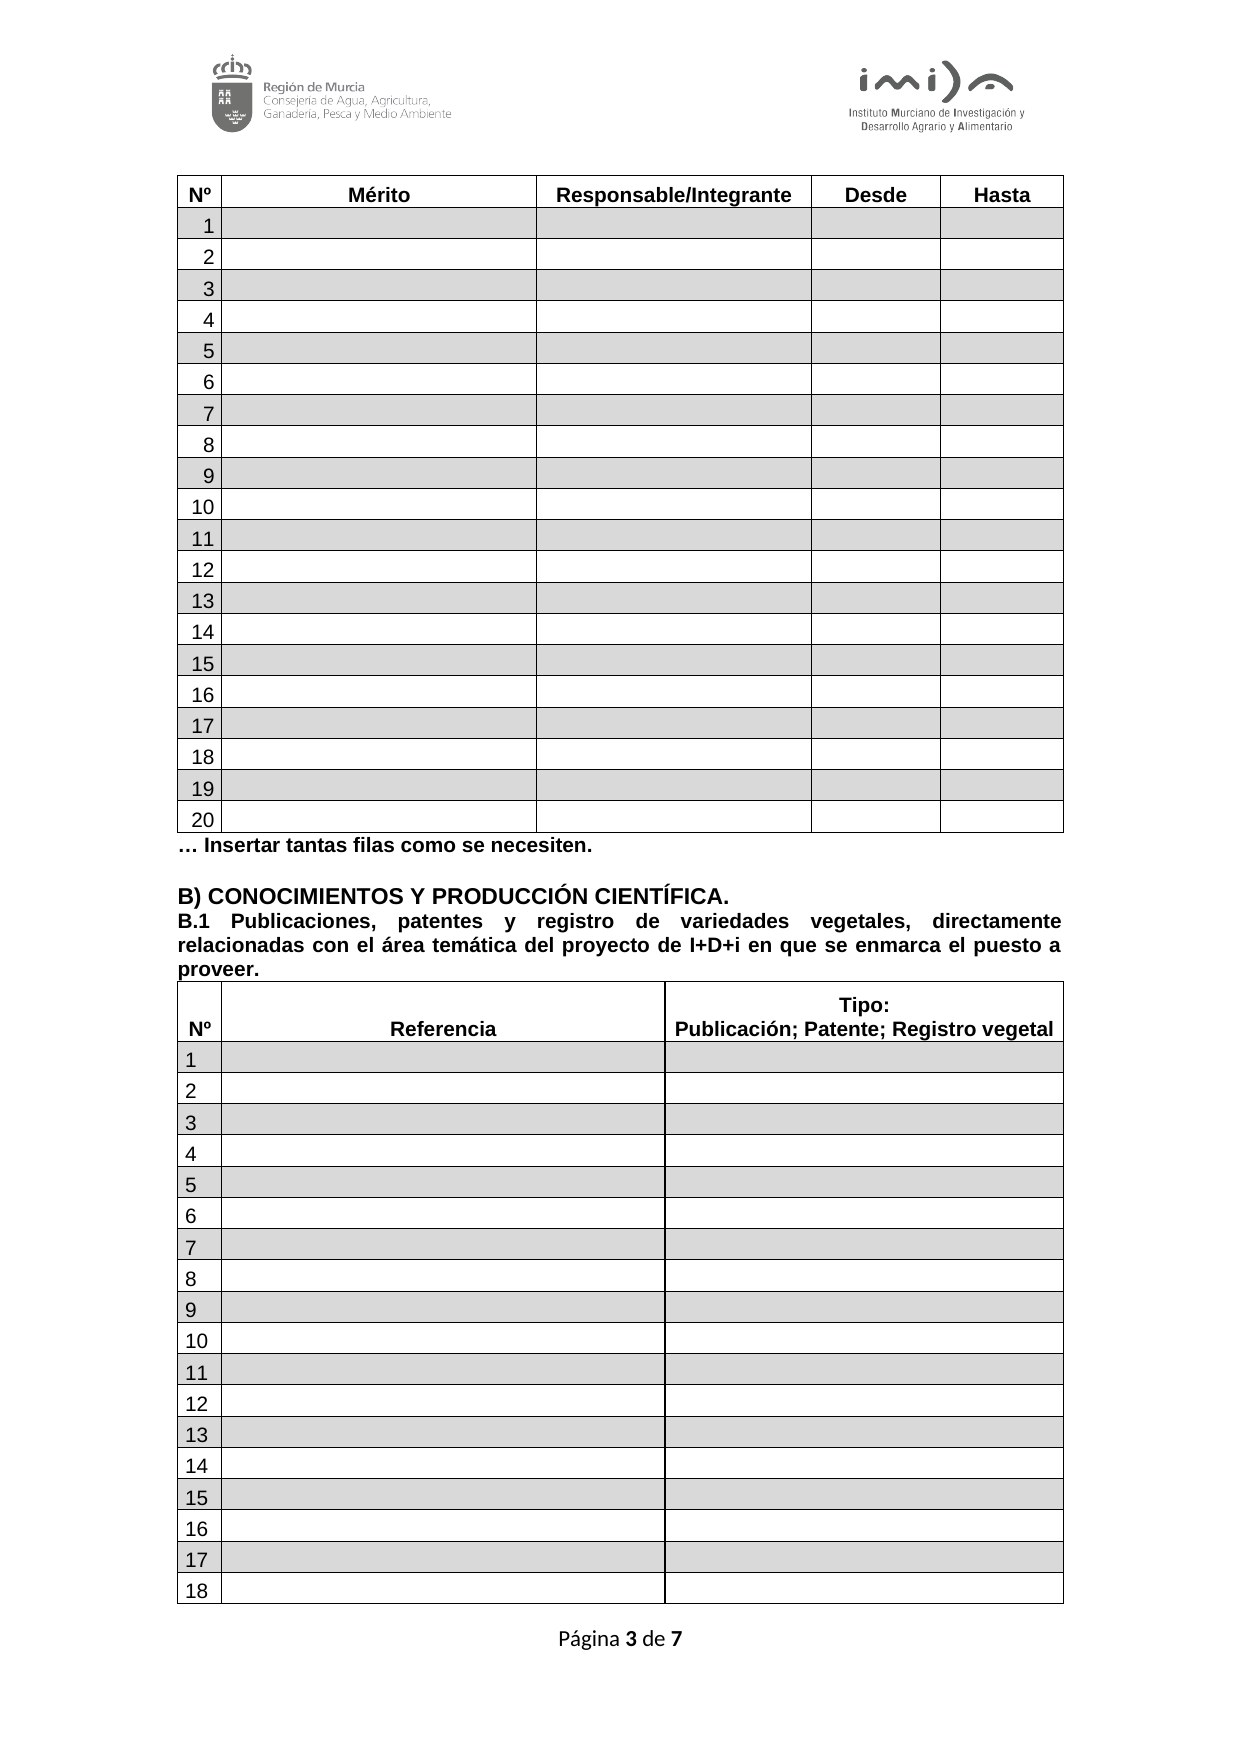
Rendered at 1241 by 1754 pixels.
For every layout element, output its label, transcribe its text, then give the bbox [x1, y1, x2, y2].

table_cell [537, 801, 811, 832]
table_cell 12 [178, 1385, 221, 1416]
table_cell 10 [178, 489, 221, 519]
table_cell [812, 739, 940, 769]
table_cell 11 [178, 520, 221, 550]
table_cell [666, 1479, 1063, 1509]
table_cell 8 [178, 426, 221, 457]
text B.1 Publicaciones, patentes y registro de variedades vegetales, directamente relacionadas con el área temática del proyecto de I+D+i en que se enmarca el puesto a proveer. [177, 909, 1063, 981]
table_cell [812, 708, 940, 738]
table_cell [537, 270, 811, 300]
table_cell [537, 708, 811, 738]
table_cell [812, 208, 940, 238]
text B) CONOCIMIENTOS Y PRODUCCIÓN CIENTÍFICA. [177, 883, 1063, 909]
table_cell [812, 239, 940, 269]
table_cell [941, 676, 1063, 707]
table_cell 1 [178, 1042, 221, 1072]
table_cell [941, 458, 1063, 488]
table_cell [537, 301, 811, 332]
table_cell [222, 1104, 664, 1134]
table_cell [222, 1385, 664, 1416]
table_cell 17 [178, 708, 221, 738]
table_cell [666, 1260, 1063, 1291]
table_cell [222, 739, 536, 769]
table_cell [537, 583, 811, 613]
table_cell [222, 1260, 664, 1291]
table_cell [537, 520, 811, 550]
table_cell [537, 676, 811, 707]
table_cell [537, 551, 811, 582]
table_cell 6 [178, 364, 221, 394]
table_cell [941, 208, 1063, 238]
table_cell [666, 1229, 1063, 1259]
table_cell [941, 645, 1063, 675]
table_cell 18 [178, 739, 221, 769]
table_cell [812, 395, 940, 425]
table_cell 9 [178, 458, 221, 488]
table_cell [941, 801, 1063, 832]
table_cell 18 [178, 1573, 221, 1603]
table_cell [666, 1167, 1063, 1197]
table_cell [812, 364, 940, 394]
table_cell [537, 614, 811, 644]
table_cell [941, 770, 1063, 800]
table_cell [222, 364, 536, 394]
table_cell [666, 1042, 1063, 1072]
table_cell 20 [178, 801, 221, 832]
table_cell 2 [178, 239, 221, 269]
table_cell [222, 1073, 664, 1103]
table_cell 1 [178, 208, 221, 238]
table_cell [666, 1292, 1063, 1322]
table_header Mérito [222, 176, 536, 207]
table_cell [222, 1417, 664, 1447]
table_cell [666, 1073, 1063, 1103]
table_cell [222, 270, 536, 300]
table_cell [666, 1323, 1063, 1353]
table_cell [222, 801, 536, 832]
table_cell 4 [178, 1135, 221, 1166]
table_cell [941, 395, 1063, 425]
table_cell [537, 458, 811, 488]
table_cell [537, 395, 811, 425]
table_cell [222, 395, 536, 425]
table_cell 12 [178, 551, 221, 582]
table_cell [666, 1104, 1063, 1134]
table_cell 2 [178, 1073, 221, 1103]
table_cell 7 [178, 395, 221, 425]
table_cell [941, 426, 1063, 457]
table_cell [222, 1573, 664, 1603]
table_cell 4 [178, 301, 221, 332]
table_cell [537, 770, 811, 800]
table_header Tipo: Publicación; Patente; Registro vegetal [666, 982, 1063, 1041]
table_cell [222, 1479, 664, 1509]
table_cell [222, 520, 536, 550]
picture [835, 52, 1033, 148]
text … Insertar tantas filas como se necesiten. [177, 833, 1063, 857]
table_cell 13 [178, 583, 221, 613]
table_cell [666, 1198, 1063, 1228]
table_cell 16 [178, 1510, 221, 1541]
table_cell [222, 426, 536, 457]
table_cell 8 [178, 1260, 221, 1291]
table_cell [812, 614, 940, 644]
table_cell [666, 1573, 1063, 1603]
table_cell [222, 1198, 664, 1228]
table_cell 6 [178, 1198, 221, 1228]
table_cell [941, 520, 1063, 550]
table_cell 5 [178, 1167, 221, 1197]
table_cell [222, 551, 536, 582]
table_cell [941, 364, 1063, 394]
table_cell [222, 676, 536, 707]
table_cell [537, 208, 811, 238]
table_cell [222, 1448, 664, 1478]
table_header Responsable/Integrante [537, 176, 811, 207]
table_header Referencia [222, 982, 664, 1041]
table_cell [537, 739, 811, 769]
table_cell [537, 239, 811, 269]
table_cell [812, 520, 940, 550]
table_cell [666, 1510, 1063, 1541]
table_cell [941, 551, 1063, 582]
table_cell [222, 208, 536, 238]
table_cell [812, 489, 940, 519]
table_cell [222, 645, 536, 675]
table_cell 9 [178, 1292, 221, 1322]
table_cell 3 [178, 270, 221, 300]
table_cell [666, 1542, 1063, 1572]
table_cell 14 [178, 614, 221, 644]
table_cell 7 [178, 1229, 221, 1259]
table_cell [941, 708, 1063, 738]
table_cell [537, 645, 811, 675]
table_cell [222, 1354, 664, 1384]
table_cell [222, 458, 536, 488]
table_cell [812, 583, 940, 613]
table_cell [812, 333, 940, 363]
table_cell [812, 551, 940, 582]
table_cell 3 [178, 1104, 221, 1134]
table_cell [222, 1292, 664, 1322]
table_cell [812, 458, 940, 488]
table_cell [666, 1354, 1063, 1384]
table_cell [222, 1135, 664, 1166]
table_cell 14 [178, 1448, 221, 1478]
table_cell [222, 1229, 664, 1259]
table_cell [222, 1323, 664, 1353]
table_cell [222, 1167, 664, 1197]
table_cell [222, 708, 536, 738]
table_cell [812, 645, 940, 675]
table_cell 11 [178, 1354, 221, 1384]
table_cell 16 [178, 676, 221, 707]
table_cell [222, 770, 536, 800]
table_cell [941, 614, 1063, 644]
table_cell [537, 426, 811, 457]
table_cell [941, 239, 1063, 269]
table_cell 17 [178, 1542, 221, 1572]
table_cell [666, 1135, 1063, 1166]
table_cell [812, 770, 940, 800]
table_cell 13 [178, 1417, 221, 1447]
table_cell [537, 333, 811, 363]
table_cell [941, 301, 1063, 332]
table_cell [941, 583, 1063, 613]
table_cell 10 [178, 1323, 221, 1353]
table_cell [222, 614, 536, 644]
table_cell [812, 270, 940, 300]
table_cell [537, 364, 811, 394]
table_cell [222, 333, 536, 363]
table_header Nº [178, 982, 221, 1041]
table_cell [222, 239, 536, 269]
table_header Hasta [941, 176, 1063, 207]
table_cell [666, 1448, 1063, 1478]
table_cell [222, 1042, 664, 1072]
table_cell [222, 1542, 664, 1572]
table_cell 15 [178, 1479, 221, 1509]
table_cell [941, 489, 1063, 519]
table_cell [941, 739, 1063, 769]
table_cell [222, 301, 536, 332]
table_cell 19 [178, 770, 221, 800]
table_cell [537, 489, 811, 519]
table_cell [666, 1385, 1063, 1416]
table_cell [812, 676, 940, 707]
table_cell [222, 1510, 664, 1541]
table_header Desde [812, 176, 940, 207]
table_cell [812, 301, 940, 332]
table_cell [222, 583, 536, 613]
table_cell [812, 426, 940, 457]
table_cell [666, 1417, 1063, 1447]
table_header Nº [178, 176, 221, 207]
table_cell 15 [178, 645, 221, 675]
picture [208, 29, 463, 148]
table_cell [812, 801, 940, 832]
table_cell [941, 333, 1063, 363]
table_cell [941, 270, 1063, 300]
table_cell [222, 489, 536, 519]
table_cell 5 [178, 333, 221, 363]
